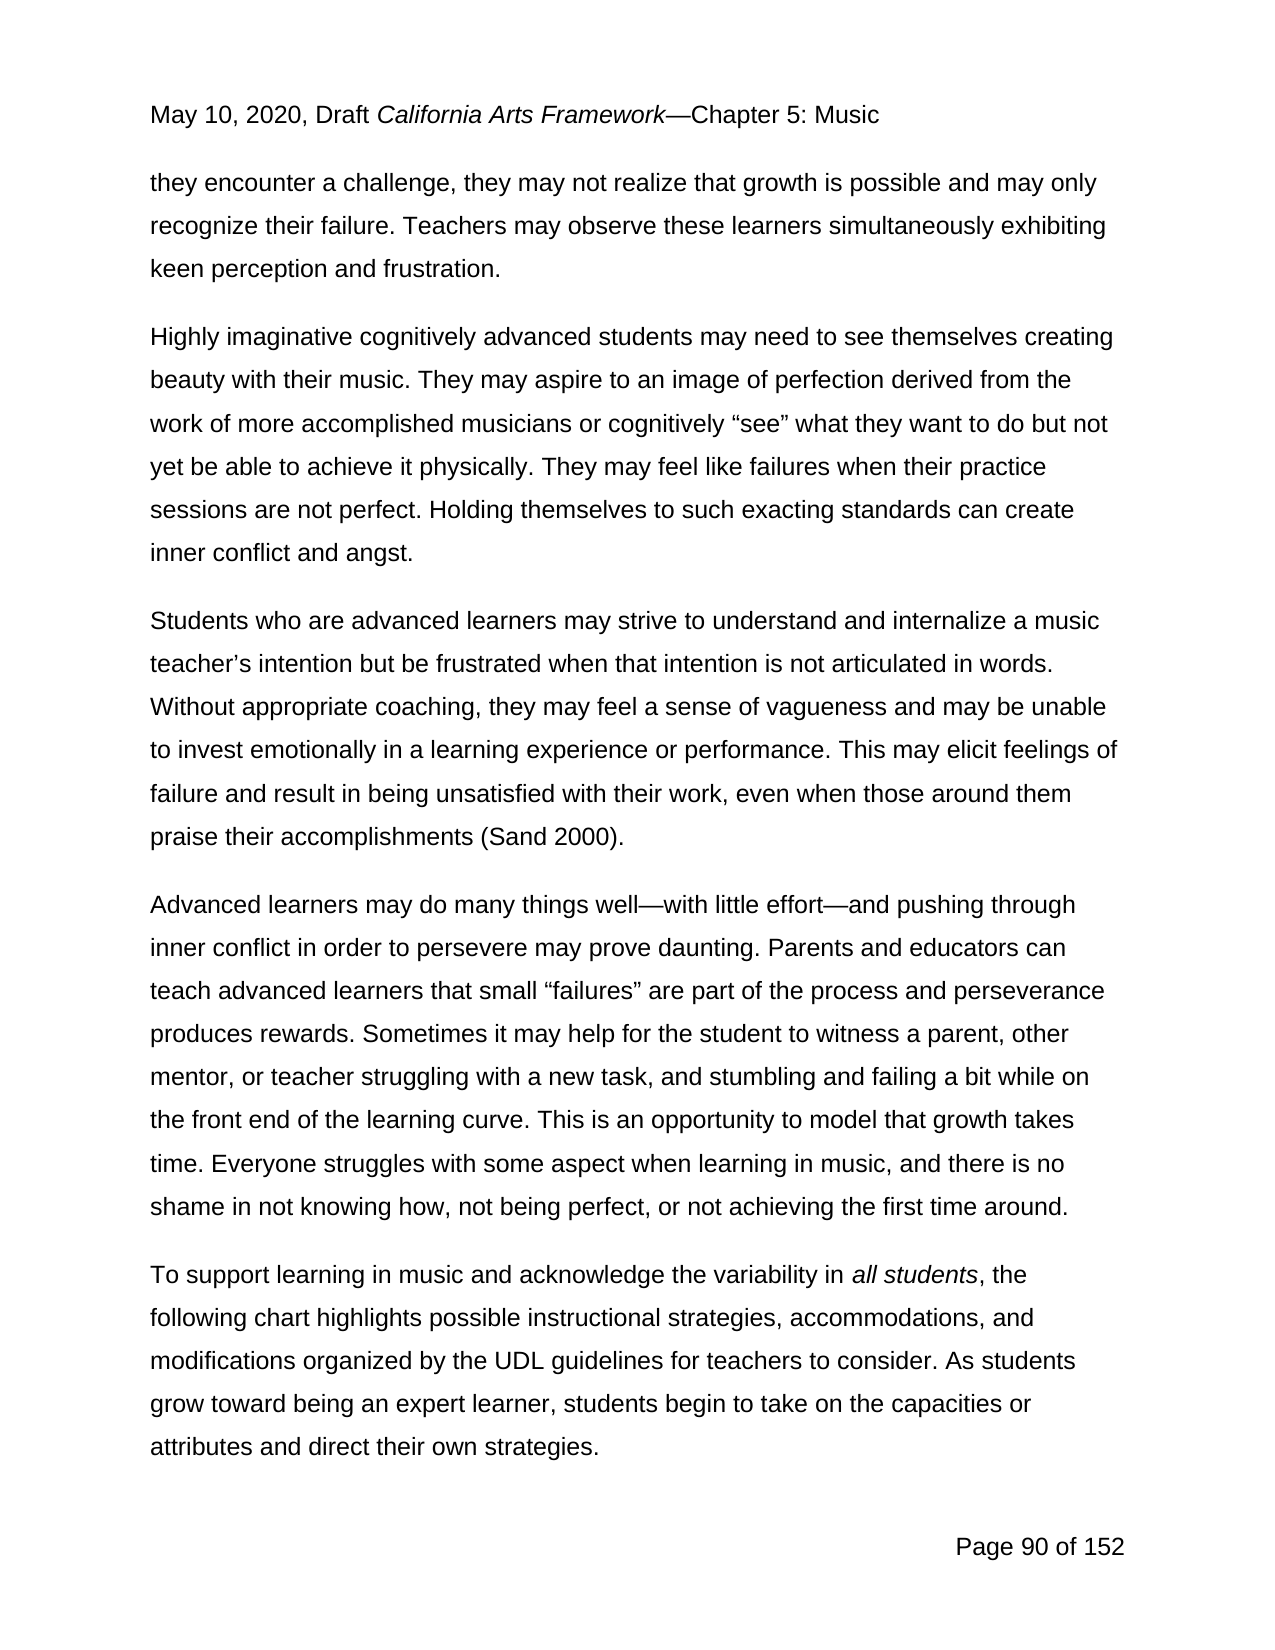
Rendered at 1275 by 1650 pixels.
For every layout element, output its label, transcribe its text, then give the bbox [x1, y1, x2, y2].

text Highly imaginative cognitively advanced students may need to see themselves creating beauty with their music. They may aspire to an image of perfection derived from the work of more accomplished musicians or cognitively “see” what they want to do but not yet be able to achieve it physically. They may feel like failures when their practice sessions are not perfect. Holding themselves to such exacting standards can create inner conflict and angst. [150, 322, 1125, 567]
text To support learning in music and acknowledge the variability in all students, the following chart highlights possible instructional strategies, accommodations, and modifications organized by the UDL guidelines for teachers to consider. As students grow toward being an expert learner, students begin to take on the capacities or attributes and direct their own strategies. [150, 1260, 1125, 1461]
text Advanced learners may do many things well—with little effort—and pushing through inner conflict in order to persevere may prove daunting. Parents and educators can teach advanced learners that small “failures” are part of the process and perseverance produces rewards. Sometimes it may help for the student to witness a parent, other mentor, or teacher struggling with a new task, and stumbling and failing a bit while on the front end of the learning curve. This is an opportunity to model that growth takes time. Everyone struggles with some aspect when learning in music, and there is no shame in not knowing how, not being perfect, or not achieving the first time around. [150, 890, 1125, 1221]
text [150, 168, 1125, 283]
text Students who are advanced learners may strive to understand and internalize a music teacher’s intention but be frustrated when that intention is not articulated in words. Without appropriate coaching, they may feel a sense of vagueness and may be unable to invest emotionally in a learning experience or performance. This may elicit feelings of failure and result in being unsatisfied with their work, even when those around them praise their accomplishments (Sand 2000). [150, 606, 1125, 851]
